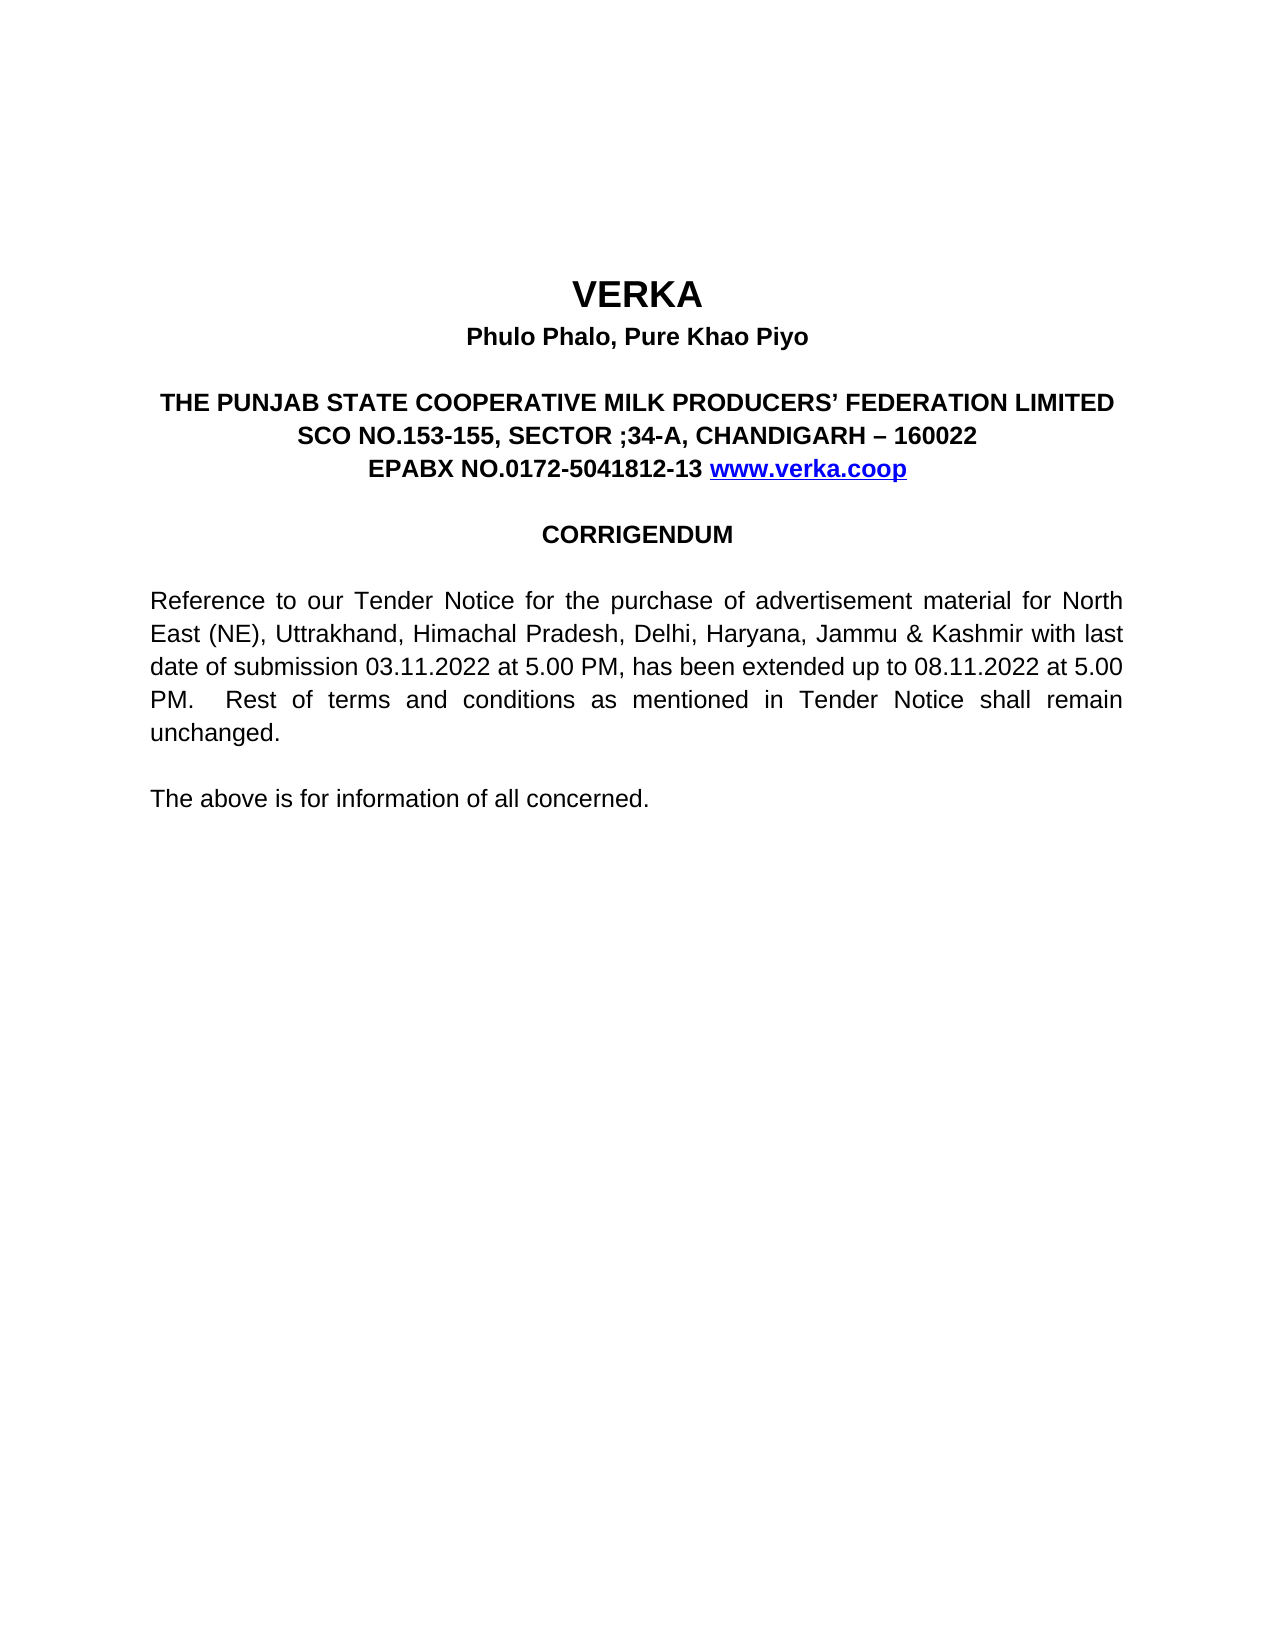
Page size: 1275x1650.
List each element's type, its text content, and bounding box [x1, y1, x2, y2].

text VERKA [150, 272, 1125, 315]
text Phulo Phalo, Pure Khao Piyo [150, 322, 1125, 350]
text The above is for information of all concerned. [150, 784, 1125, 813]
text Reference to our Tender Notice for the purchase of advertisement material for North East (NE), Uttrakhand, Himachal Pradesh, Delhi, Haryana, Jammu & Kashmir with last date of submission 03.11.2022 at 5.00 PM, has been extended up to 08.11.2022 at 5.00 PM. Rest of terms and conditions as mentioned in Tender Notice shall remain unchanged. [150, 586, 1125, 747]
text EPABX NO.0172-5041812-13 www.verka.coop [150, 454, 1125, 482]
text SCO NO.153-155, SECTOR ;34-A, CHANDIGARH – 160022 [150, 421, 1125, 449]
text CORRIGENDUM [150, 520, 1125, 548]
text THE PUNJAB STATE COOPERATIVE MILK PRODUCERS’ FEDERATION LIMITED [150, 388, 1125, 416]
